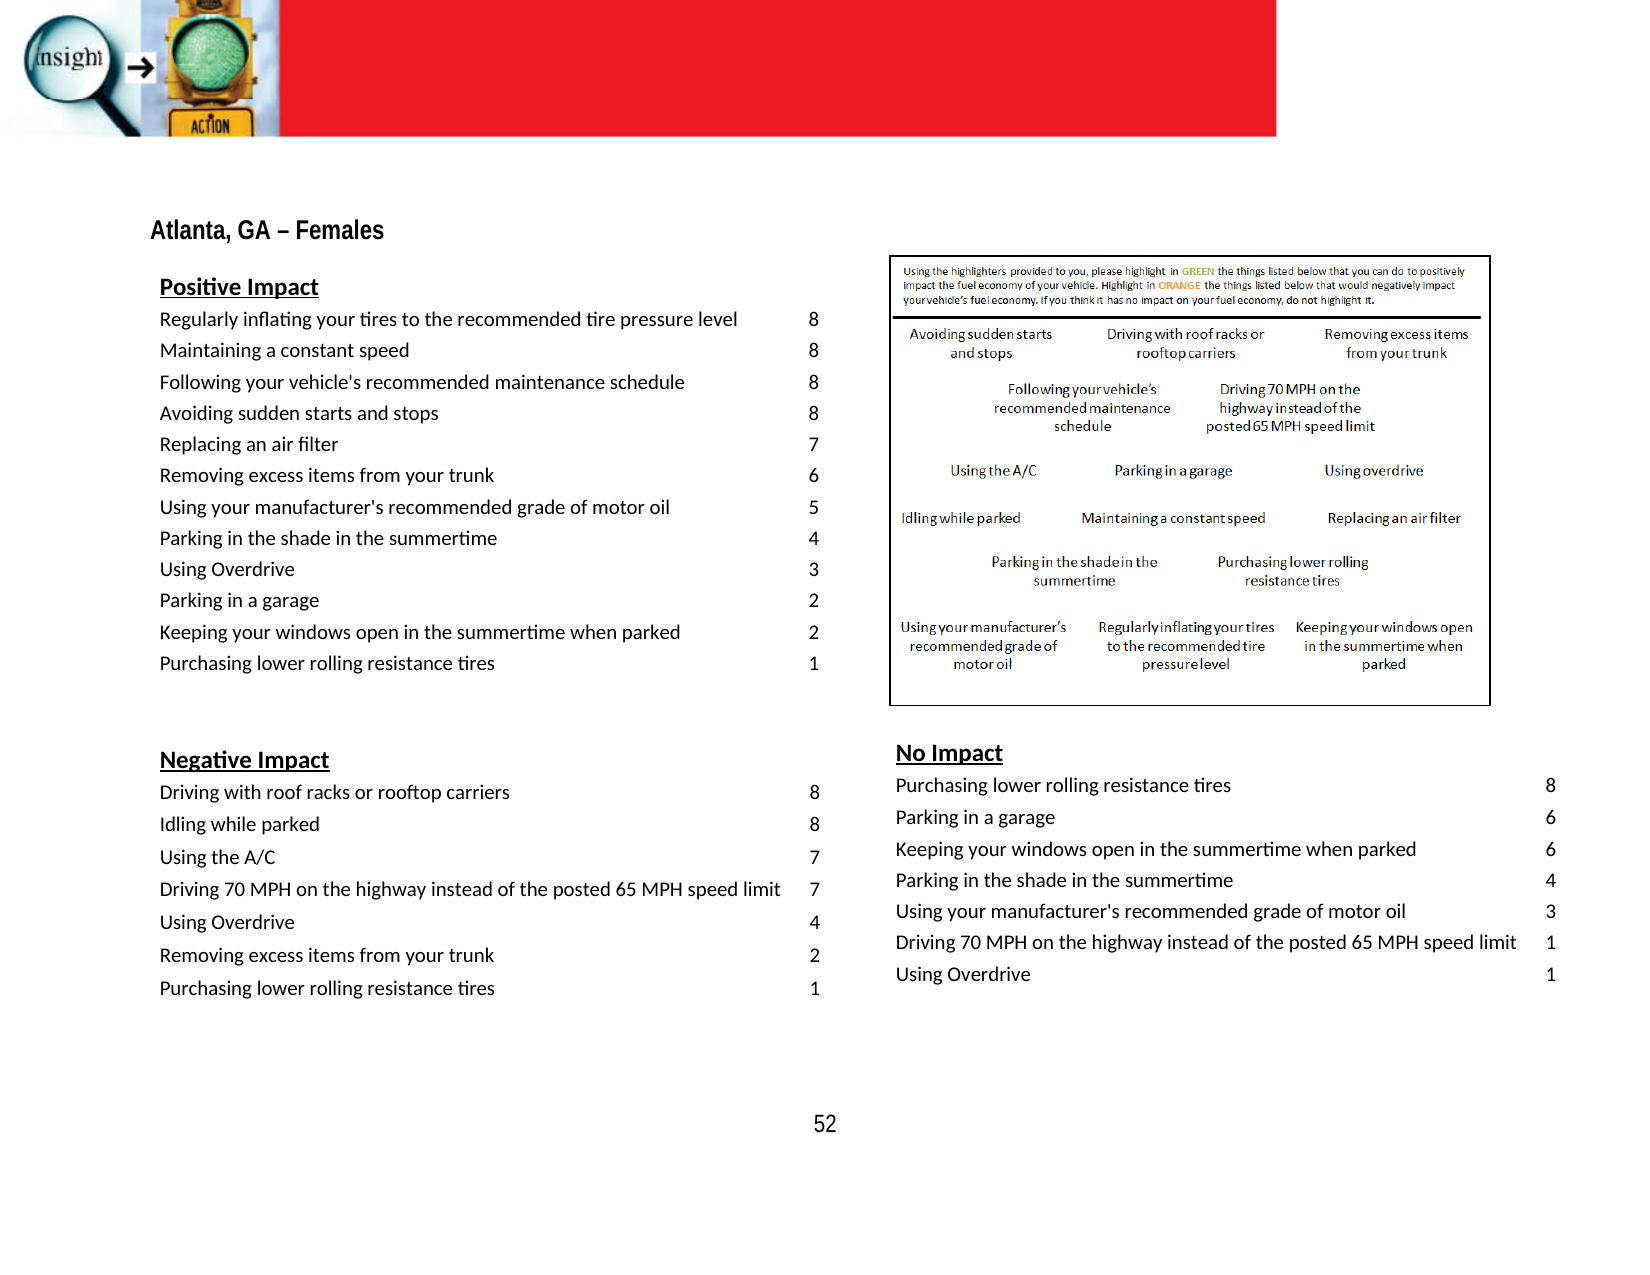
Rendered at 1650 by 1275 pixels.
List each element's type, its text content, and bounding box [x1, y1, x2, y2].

table_cell 8 [1534, 769, 1567, 802]
picture [3, 0, 1277, 143]
table_cell 1 [1534, 958, 1567, 989]
table_cell Using Overdrive [148, 554, 797, 585]
table_cell Removing excess items from your trunk [148, 460, 797, 491]
table_cell 1 [797, 647, 830, 678]
table_cell Regularly inflating your tires to the recommended tire pressure level [148, 304, 797, 335]
table_cell 8 [797, 366, 830, 397]
table_cell 2 [798, 939, 831, 971]
table_cell 8 [797, 397, 830, 428]
table_cell Parking in the shade in the summertime [148, 522, 797, 553]
table_cell Purchasing lower rolling resistance tires [148, 647, 797, 678]
table_cell 3 [1534, 895, 1567, 927]
table_cell 6 [1534, 833, 1567, 864]
table_header Negative Impact [148, 743, 831, 776]
table_cell 1 [1534, 927, 1567, 958]
table_cell Parking in a garage [884, 802, 1534, 833]
table_cell Using your manufacturer's recommended grade of motor oil [884, 895, 1534, 927]
table_cell 8 [797, 335, 830, 366]
table_cell 5 [797, 491, 830, 522]
table_cell 7 [797, 429, 830, 460]
table_cell Removing excess items from your trunk [148, 939, 798, 971]
table_cell Replacing an air filter [148, 429, 797, 460]
table_cell Keeping your windows open in the summertime when parked [884, 833, 1534, 864]
table_cell 7 [798, 873, 831, 906]
table_cell Following your vehicle's recommended maintenance schedule [148, 366, 797, 397]
table_cell Using your manufacturer's recommended grade of motor oil [148, 491, 797, 522]
table_cell Maintaining a constant speed [148, 335, 797, 366]
table_cell 4 [1534, 864, 1567, 895]
table_cell 2 [797, 616, 830, 647]
table_cell 4 [797, 522, 830, 553]
table_cell Keeping your windows open in the summertime when parked [148, 616, 797, 647]
text Atlanta, GA – Females [150, 214, 1500, 245]
table_cell Driving 70 MPH on the highway instead of the posted 65 MPH speed limit [884, 927, 1534, 958]
table_cell Parking in the shade in the summertime [884, 864, 1534, 895]
table_cell Using Overdrive [884, 958, 1534, 989]
table_cell 3 [797, 554, 830, 585]
table_cell 6 [1534, 802, 1567, 833]
table_cell Purchasing lower rolling resistance tires [148, 971, 798, 1004]
table_cell Driving with roof racks or rooftop carriers [148, 776, 798, 807]
table_cell Parking in a garage [148, 585, 797, 616]
table_cell Using Overdrive [148, 906, 798, 939]
table_cell Purchasing lower rolling resistance tires [884, 769, 1534, 802]
table_cell Idling while parked [148, 808, 798, 840]
picture [891, 257, 1489, 705]
table_header No Impact [884, 736, 1567, 769]
table_cell Driving 70 MPH on the highway instead of the posted 65 MPH speed limit [148, 873, 798, 906]
table_cell 1 [798, 971, 831, 1004]
table_cell 6 [797, 460, 830, 491]
table_cell 8 [798, 776, 831, 807]
table_cell 8 [797, 304, 830, 335]
table_cell 2 [797, 585, 830, 616]
table_cell Using the A/C [148, 840, 798, 873]
table_cell 8 [798, 808, 831, 840]
table_header Positive Impact [148, 271, 830, 303]
table_cell 4 [798, 906, 831, 939]
table_cell 7 [798, 840, 831, 873]
table_cell Avoiding sudden starts and stops [148, 397, 797, 428]
